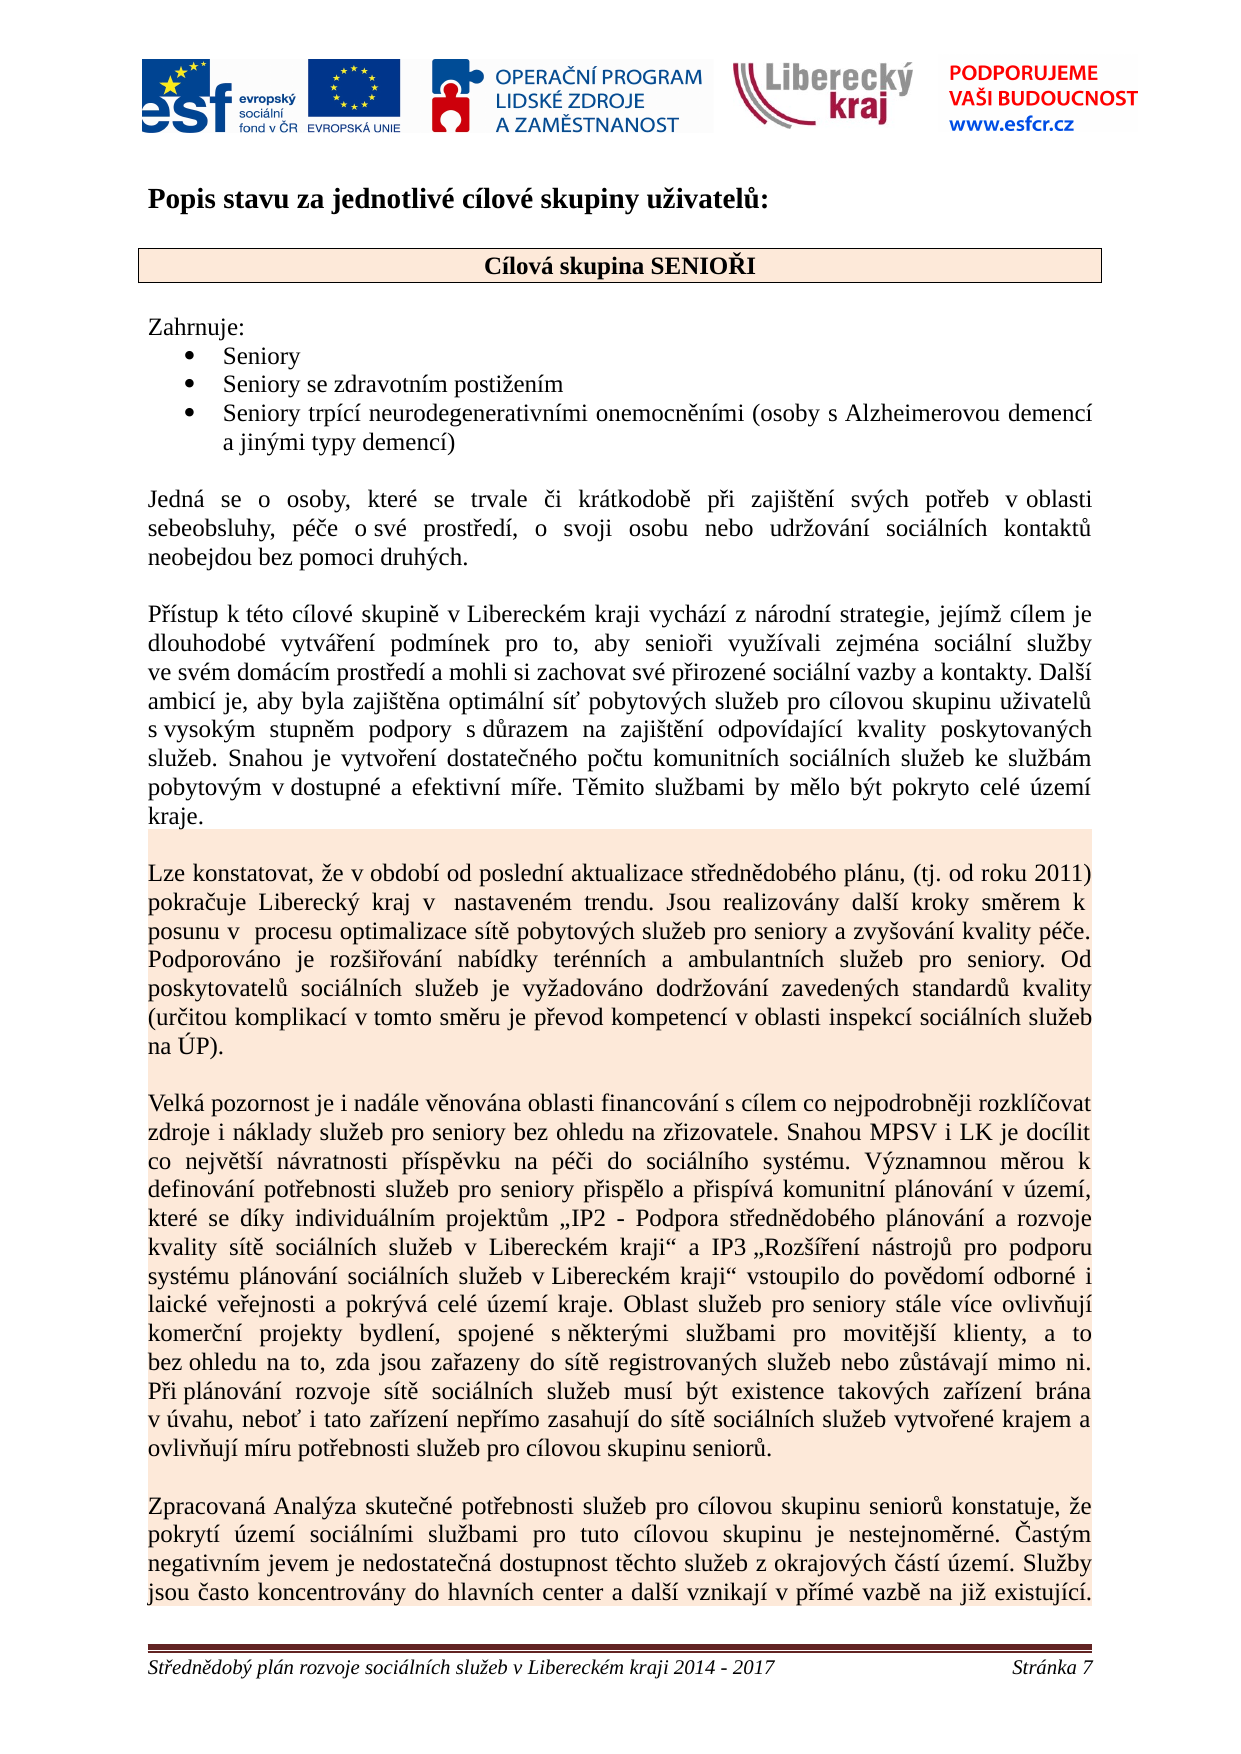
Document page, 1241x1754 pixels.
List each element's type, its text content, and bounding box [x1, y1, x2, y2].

text Popis stavu za jednotlivé cílové skupiny uživatelů: [148, 181, 1092, 215]
text Lze konstatovat, že v období od poslední aktualizace střednědobého plánu, (tj. od roku 2011) pokračuje Liberecký kraj v nastaveném trendu. Jsou realizovány další kroky směrem k posunu v procesu optimalizace sítě pobytových služeb pro seniory a zvyšování kvality péče. Podporováno je rozšiřování nabídky terénních a ambulantních služeb pro seniory. Od poskytovatelů sociálních služeb je vyžadováno dodržování zavedených standardů kvality (určitou komplikací v tomto směru je převod kompetencí v oblasti inspekcí sociálních služeb na ÚP). [148, 858, 1092, 1059]
text Jedná se o osoby, které se trvale či krátkodobě při zajištění svých potřeb v oblasti sebeobsluhy, péče o své prostředí, o svoji osobu nebo udržování sociálních kontaktů neobejdou bez pomoci druhých. [148, 484, 1092, 571]
text Zahrnuje: [148, 312, 1092, 341]
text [148, 1491, 1092, 1606]
picture [938, 54, 1138, 132]
list Seniory trpící neurodegenerativními onemocněními (osoby s Alzheimerovou demencí a jinými typy demencí) [185, 398, 1092, 456]
text Přístup k této cílové skupině v Libereckém kraji vychází z národní strategie, jejímž cílem je dlouhodobé vytváření podmínek pro to, aby senioři využívali zejména sociální služby ve svém domácím prostředí a mohli si zachovat své přirozené sociální vazby a kontakty. Další ambicí je, aby byla zajištěna optimální síť pobytových služeb pro cílovou skupinu uživatelů s vysokým stupněm podpory s důrazem na zajištění odpovídající kvality poskytovaných služeb. Snahou je vytvoření dostatečného počtu komunitních sociálních služeb ke službám pobytovým v dostupné a efektivní míře. Těmito službami by mělo být pokryto celé území kraje. [148, 599, 1092, 829]
text Velká pozornost je i nadále věnována oblasti financování s cílem co nejpodrobněji rozklíčovat zdroje i náklady služeb pro seniory bez ohledu na zřizovatele. Snahou MPSV i LK je docílit co největší návratnosti příspěvku na péči do sociálního systému. Významnou měrou k definování potřebnosti služeb pro seniory přispělo a přispívá komunitní plánování v území, které se díky individuálním projektům „IP2 - Podpora střednědobého plánování a rozvoje kvality sítě sociálních služeb v Libereckém kraji“ a IP3 „Rozšíření nástrojů pro podporu systému plánování sociálních služeb v Libereckém kraji“ vstoupilo do povědomí odborné i laické veřejnosti a pokrývá celé území kraje. Oblast služeb pro seniory stále více ovlivňují komerční projekty bydlení, spojené s některými službami pro movitější klienty, a to bez ohledu na to, zda jsou zařazeny do sítě registrovaných služeb nebo zůstávají mimo ni. Při plánování rozvoje sítě sociálních služeb musí být existence takových zařízení brána v úvahu, neboť i tato zařízení nepřímo zasahují do sítě sociálních služeb vytvořené krajem a ovlivňují míru potřebnosti služeb pro cílovou skupinu seniorů. [148, 1088, 1092, 1462]
list Seniory [185, 341, 1092, 369]
picture [142, 59, 714, 133]
list Seniory se zdravotním postižením [185, 369, 1092, 398]
text Cílová skupina SENIOŘI [139, 249, 1101, 282]
picture [733, 62, 913, 129]
